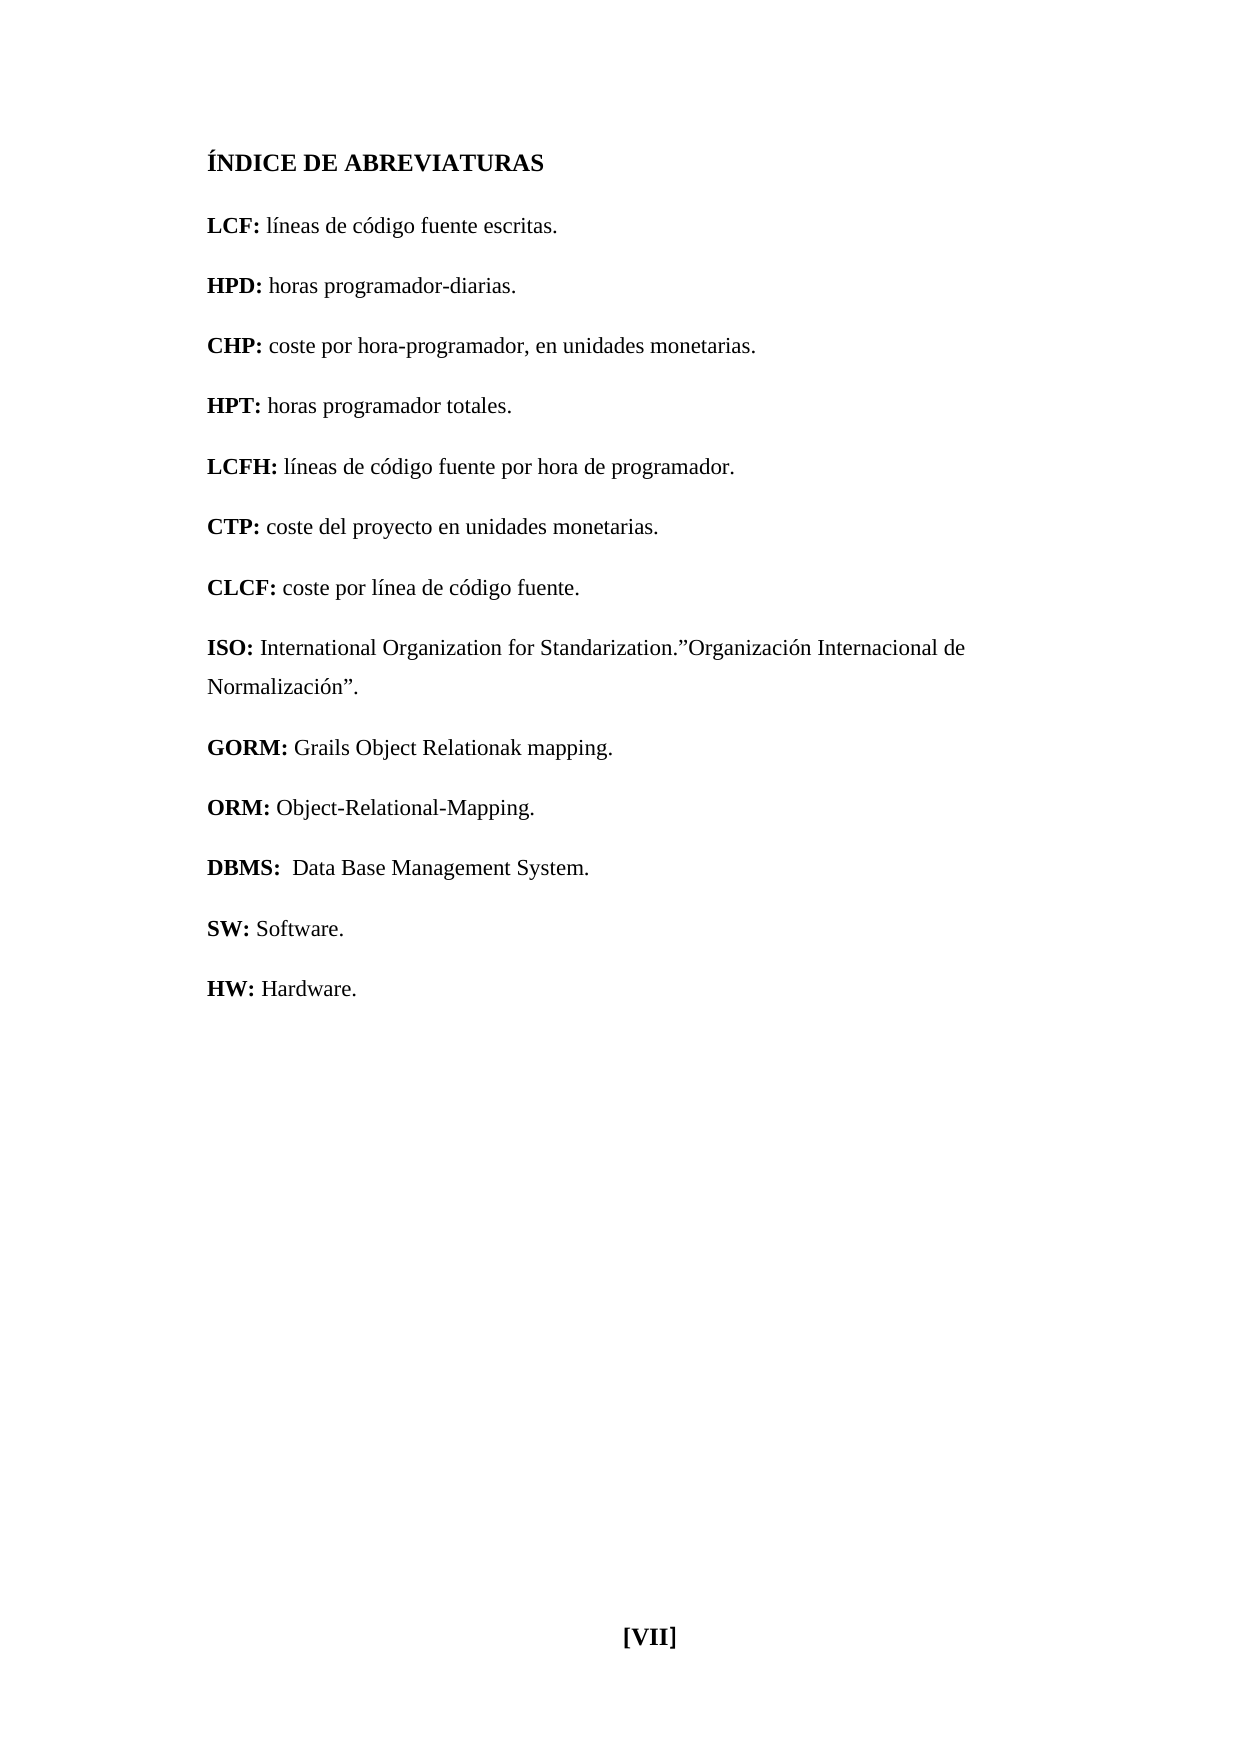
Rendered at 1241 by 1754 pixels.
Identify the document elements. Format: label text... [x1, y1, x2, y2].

text CTP: coste del proyecto en unidades monetarias. [207, 513, 1092, 539]
text CHP: coste por hora-programador, en unidades monetarias. [207, 332, 1092, 359]
text HPD: horas programador-diarias. [207, 272, 1092, 298]
text HPT: horas programador totales. [207, 393, 1092, 419]
text CLCF: coste por línea de código fuente. [207, 573, 1092, 600]
text SW: Software. [207, 914, 1092, 941]
text ÍNDICE DE ABREVIATURAS [207, 148, 1092, 176]
text DBMS: Data Base Management System. [207, 854, 1092, 881]
text LCF: líneas de código fuente escritas. [207, 212, 1092, 238]
text ORM: Object-Relational-Mapping. [207, 794, 1092, 820]
text HW: Hardware. [207, 975, 1092, 1001]
text LCFH: líneas de código fuente por hora de programador. [207, 453, 1092, 479]
text ISO: International Organization for Standarization.”Organización Internacional de Normalización”. [207, 634, 1092, 700]
text GORM: Grails Object Relationak mapping. [207, 734, 1092, 760]
